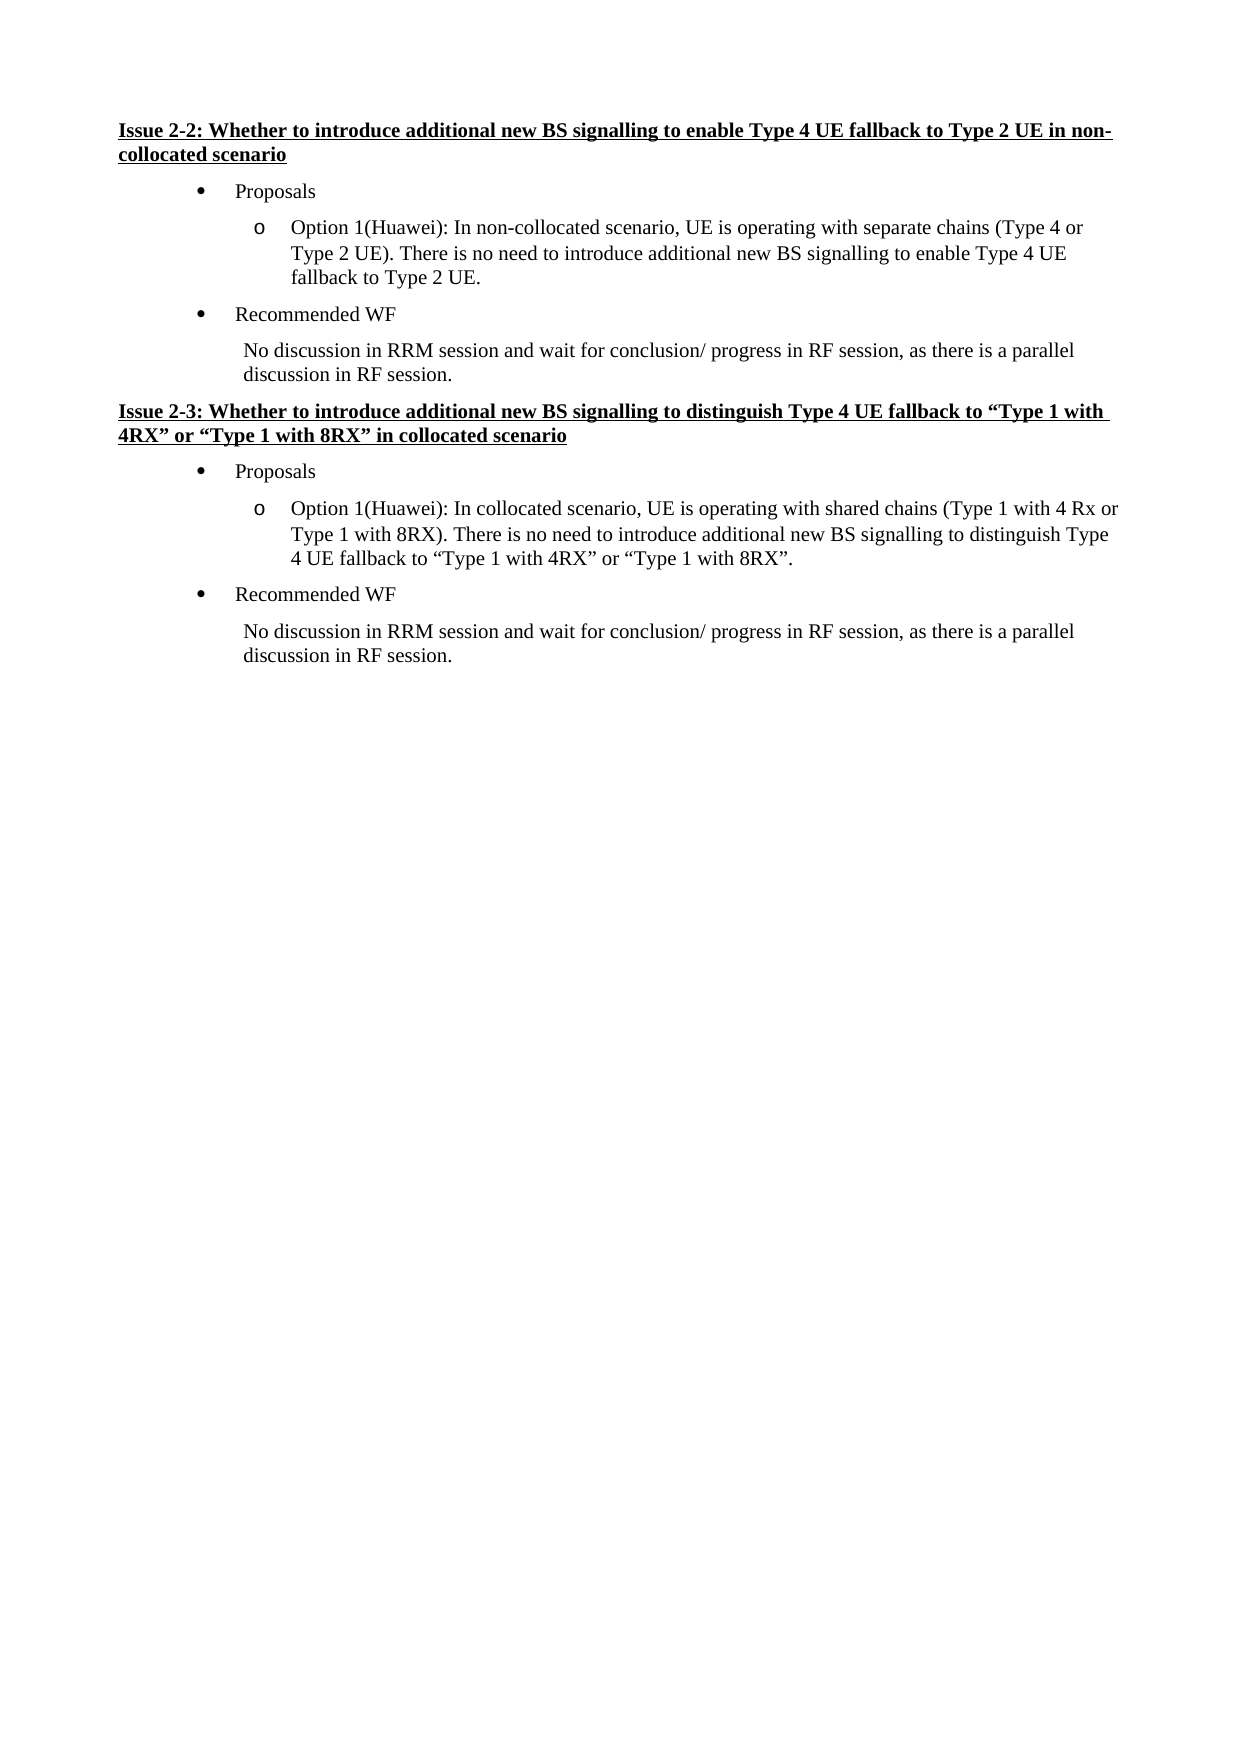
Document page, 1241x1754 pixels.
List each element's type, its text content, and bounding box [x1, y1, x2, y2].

text Issue 2-2: Whether to introduce additional new BS signalling to enable Type 4 UE fallback to Type 2 UE in non-collocated scenario [118, 118, 1122, 166]
list Option 1(Huawei): In non-collocated scenario, UE is operating with separate chains (Type 4 or Type 2 UE). There is no need to introduce additional new BS signalling to enable Type 4 UE fallback to Type 2 UE. [253, 215, 1122, 289]
list Recommended WF [197, 302, 1122, 326]
list Option 1(Huawei): In collocated scenario, UE is operating with shared chains (Type 1 with 4 Rx or Type 1 with 8RX). There is no need to introduce additional new BS signalling to distinguish Type 4 UE fallback to “Type 1 with 4RX” or “Type 1 with 8RX”. [253, 496, 1122, 570]
text No discussion in RRM session and wait for conclusion/ progress in RF session, as there is a parallel discussion in RF session. [243, 338, 1122, 386]
list Proposals [197, 459, 1122, 483]
text No discussion in RRM session and wait for conclusion/ progress in RF session, as there is a parallel discussion in RF session. [243, 619, 1122, 667]
list Proposals [197, 179, 1122, 203]
text Issue 2-3: Whether to introduce additional new BS signalling to distinguish Type 4 UE fallback to “Type 1 with 4RX” or “Type 1 with 8RX” in collocated scenario [118, 399, 1122, 447]
list Recommended WF [197, 582, 1122, 606]
